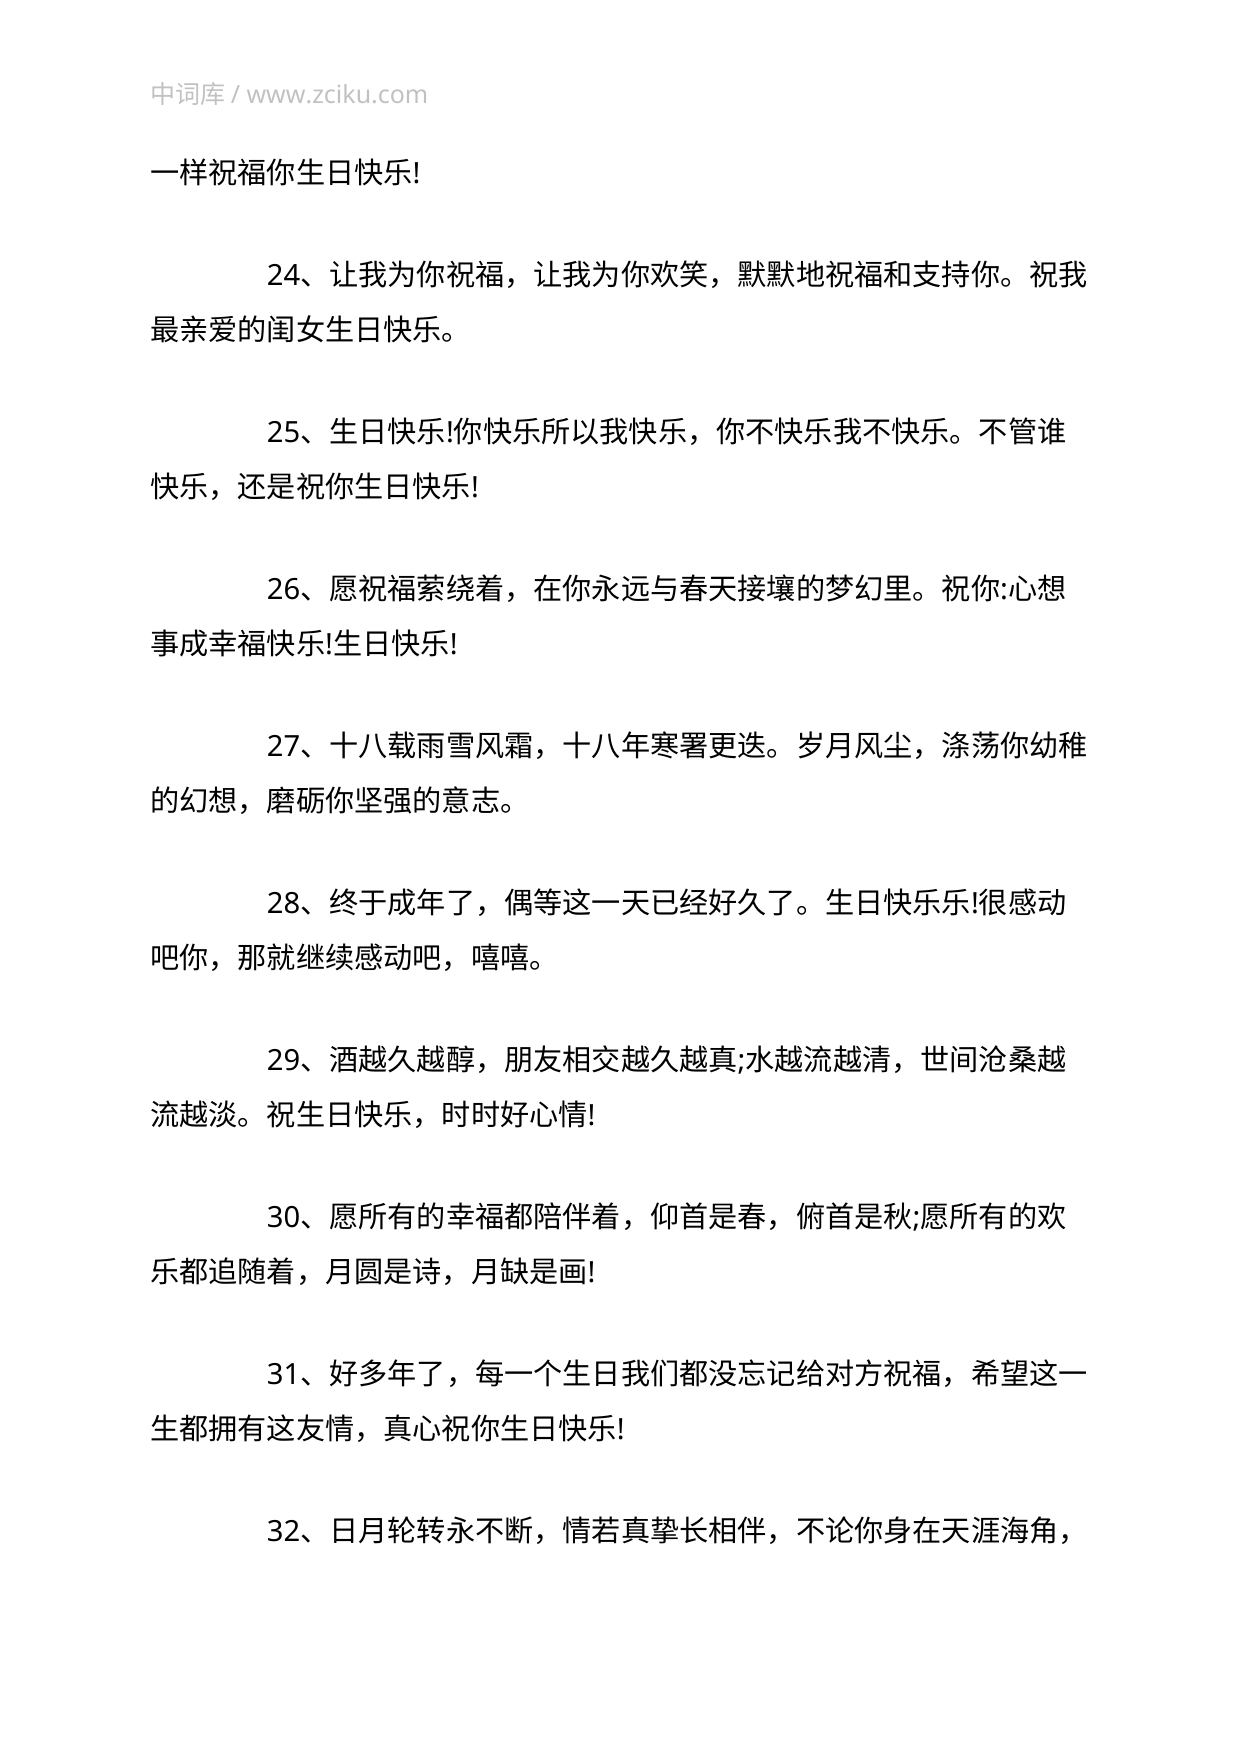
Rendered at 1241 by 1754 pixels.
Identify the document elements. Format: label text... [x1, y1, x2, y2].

text 29、酒越久越醇，朋友相交越久越真;水越流越清，世间沧桑越流越淡。祝生日快乐，时时好心情! [150, 1036, 1090, 1134]
text 30、愿所有的幸福都陪伴着，仰首是春，俯首是秋;愿所有的欢乐都追随着，月圆是诗，月缺是画! [150, 1193, 1090, 1291]
text 28、终于成年了，偶等这一天已经好久了。生日快乐乐!很感动吧你，那就继续感动吧，嘻嘻。 [150, 879, 1090, 977]
text 26、愿祝福萦绕着，在你永远与春天接壤的梦幻里。祝你:心想事成幸福快乐!生日快乐! [150, 566, 1090, 663]
text 31、好多年了，每一个生日我们都没忘记给对方祝福，希望这一生都拥有这友情，真心祝你生日快乐! [150, 1350, 1090, 1448]
text 27、十八载雨雪风霜，十八年寒署更迭。岁月风尘，涤荡你幼稚的幻想，磨砺你坚强的意志。 [150, 723, 1090, 820]
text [150, 150, 1090, 192]
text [150, 1507, 1090, 1549]
text 25、生日快乐!你快乐所以我快乐，你不快乐我不快乐。不管谁快乐，还是祝你生日快乐! [150, 409, 1090, 506]
text 24、让我为你祝福，让我为你欢笑，默默地祝福和支持你。祝我最亲爱的闺女生日快乐。 [150, 252, 1090, 349]
